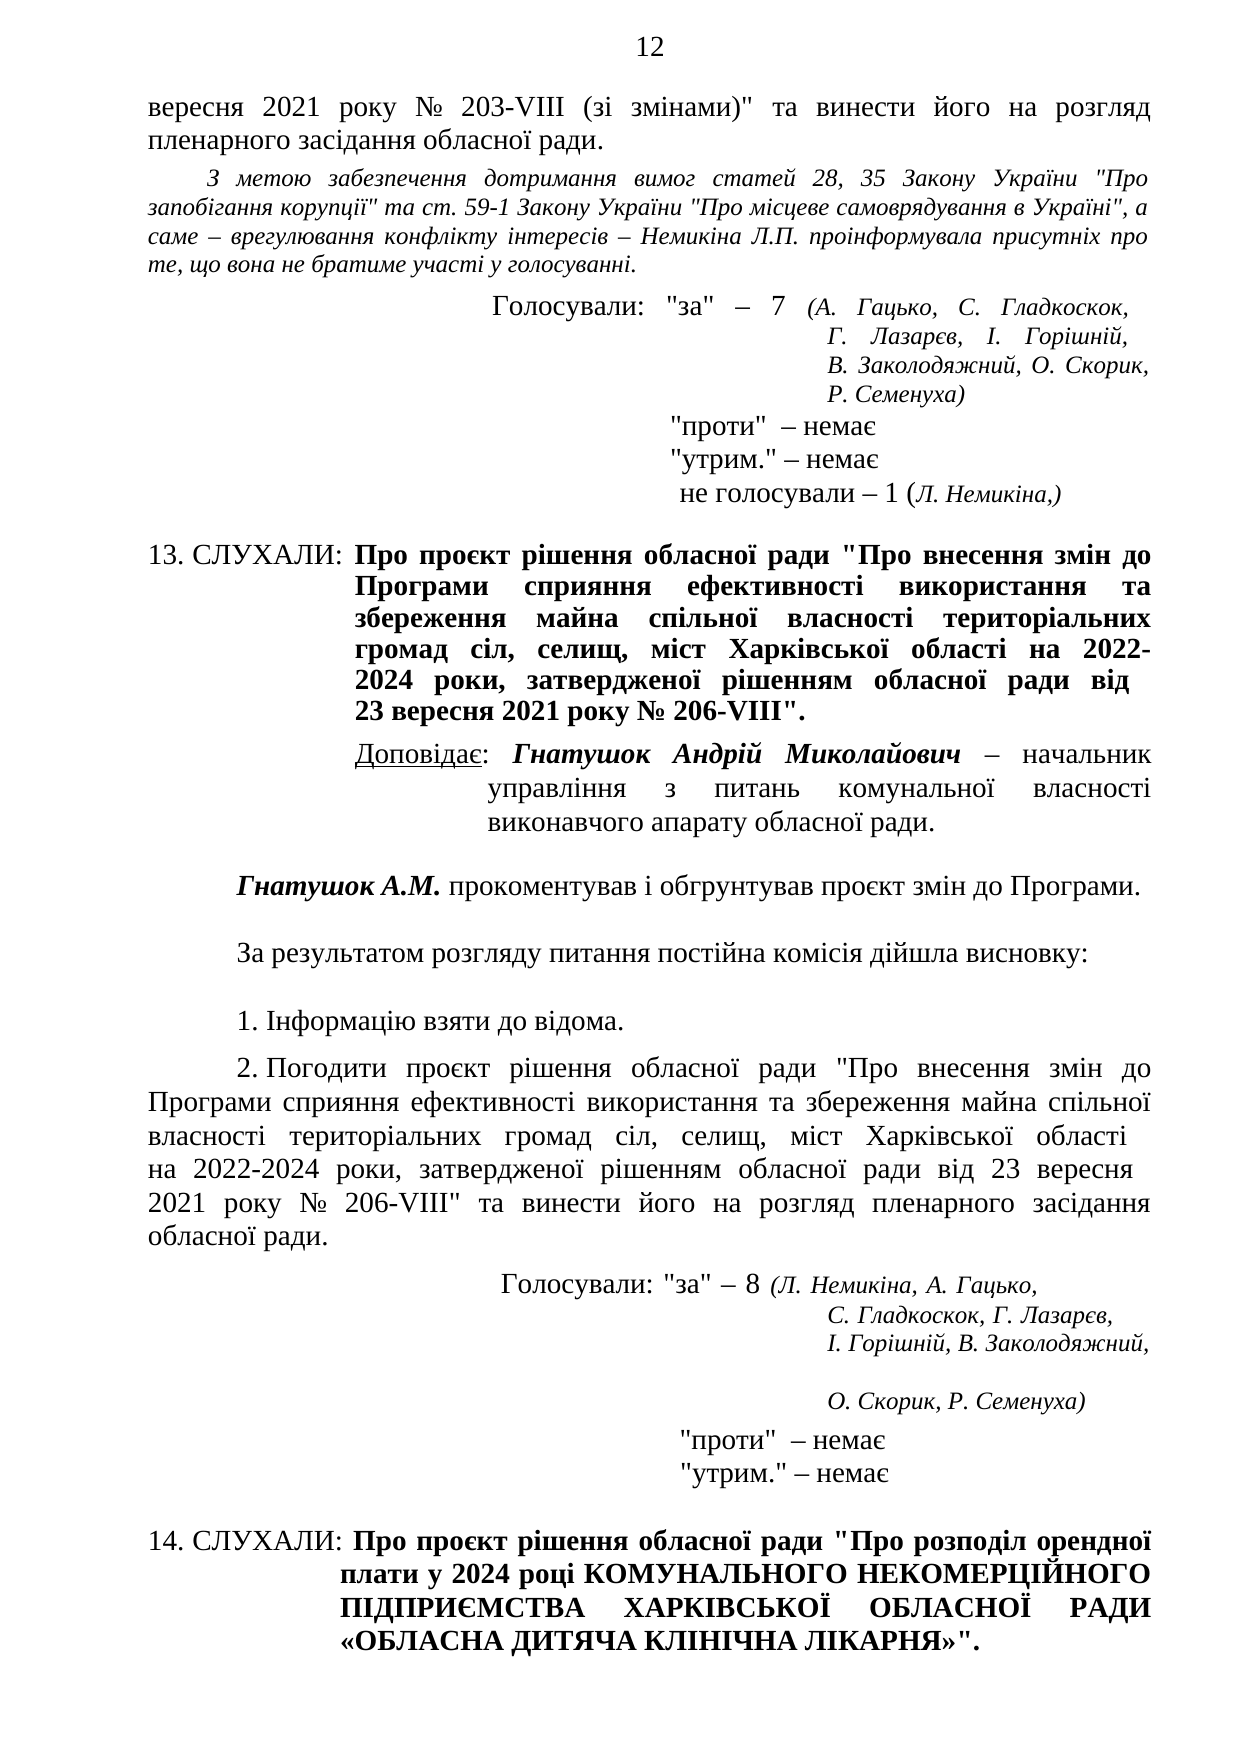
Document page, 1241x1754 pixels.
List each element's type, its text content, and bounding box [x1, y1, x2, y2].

list Інформацію взяти до відома. [148, 1003, 1152, 1036]
text "утрим." – немає [670, 441, 1152, 475]
text Гнатушок А.М. прокоментував і обгрунтував проєкт змін до Програми. [148, 871, 1152, 902]
list Доповідає: Гнатушок Андрій Миколайович – начальник управління з питань комунальної власності виконавчого апарату обласної ради. [354, 737, 1152, 837]
text не голосували – 1 (Л. Немикіна,) [679, 475, 1152, 508]
text "проти" – немає [670, 408, 1152, 441]
list Погодити проєкт рішення обласної ради "Про внесення змін до Програми сприяння ефективності використання та збереження майна спільної власності територіальних громад сіл, селищ, міст Харківської області на 2022-2024 роки, затвердженої рішенням обласної ради від 23 вересня 2021 року № 206-VIII" та винести його на розгляд пленарного засідання обласної ради. [148, 1051, 1152, 1252]
list СЛУХАЛИ: Про проєкт рішення обласної ради "Про розподіл орендної плати у 2024 році КОМУНАЛЬНОГО НЕКОМЕРЦІЙНОГО ПІДПРИЄМСТВА ХАРКІВСЬКОЇ ОБЛАСНОЇ РАДИ «ОБЛАСНА ДИТЯЧА КЛІНІЧНА ЛІКАРНЯ»". [148, 1523, 1152, 1657]
text За результатом розгляду питання постійна комісія дійшла висновку: [148, 936, 1152, 969]
text "проти" – немає [679, 1422, 1152, 1456]
text "утрим." – немає [680, 1456, 1152, 1489]
text Голосували: "за" – 8 (Л. Немикіна, А. Гацько, С. Гладкоскок, Г. Лазарєв, І. Горішній, В. Заколодяжний, О. Скорик, Р. Семенуха) [501, 1266, 1152, 1415]
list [148, 89, 1152, 156]
text З метою забезпечення дотримання вимог статей 28, 35 Закону України "Про запобігання корупції" та ст. 59-1 Закону України "Про місцеве самоврядування в Україні", а саме – врегулювання конфлікту інтересів – Немикіна Л.П. проінформувала присутніх про те, що вона не братиме участі у голосуванні. [148, 163, 1152, 278]
list СЛУХАЛИ: Про проєкт рішення обласної ради "Про внесення змін до Програми сприяння ефективності використання та збереження майна спільної власності територіальних громад сіл, селищ, міст Харківської області на 2022- 2024 роки, затвердженої рішенням обласної ради від 23 вересня 2021 року № 206-VIII". [148, 539, 1152, 727]
text Голосували: "за" – 7 (А. Гацько, С. Гладкоскок, Г. Лазарєв, І. Горішній, В. Заколодяжний, О. Скорик, Р. Семенуха) [492, 288, 1152, 408]
